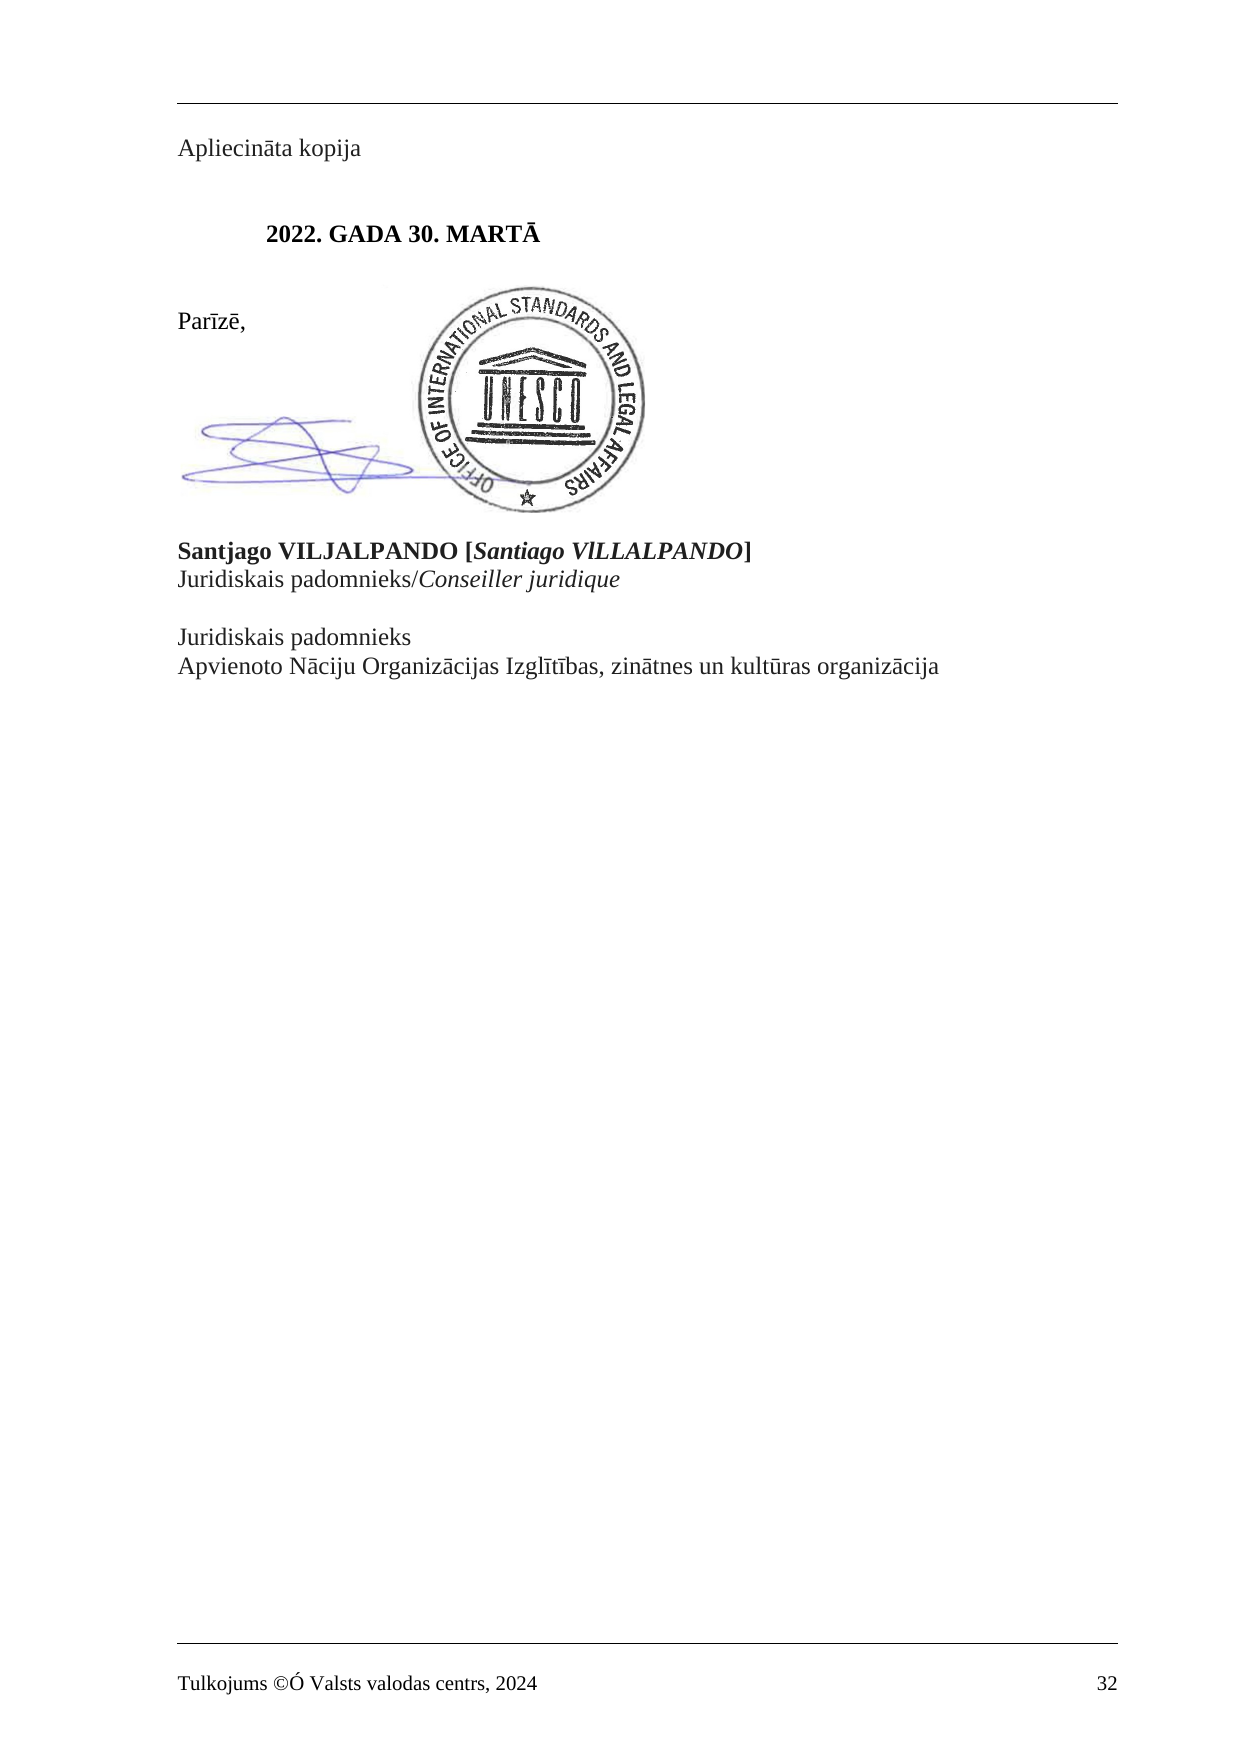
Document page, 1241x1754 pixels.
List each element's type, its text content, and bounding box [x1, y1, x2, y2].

text Apliecināta kopija [177, 133, 1122, 162]
text Santjago VILJALPANDO [Santiago VlLLALPANDO] [177, 536, 1122, 564]
text 2022. GADA 30. MARTĀ [266, 219, 1122, 248]
picture [180, 284, 646, 306]
text Parīzē, [177, 306, 1122, 334]
text Apvienoto Nāciju Organizācijas Izglītības, zinātnes un kultūras organizācija [177, 651, 1122, 679]
text Juridiskais padomnieks/Conseiller juridique [177, 564, 1122, 593]
picture [180, 334, 646, 513]
text Juridiskais padomnieks [177, 622, 1122, 651]
